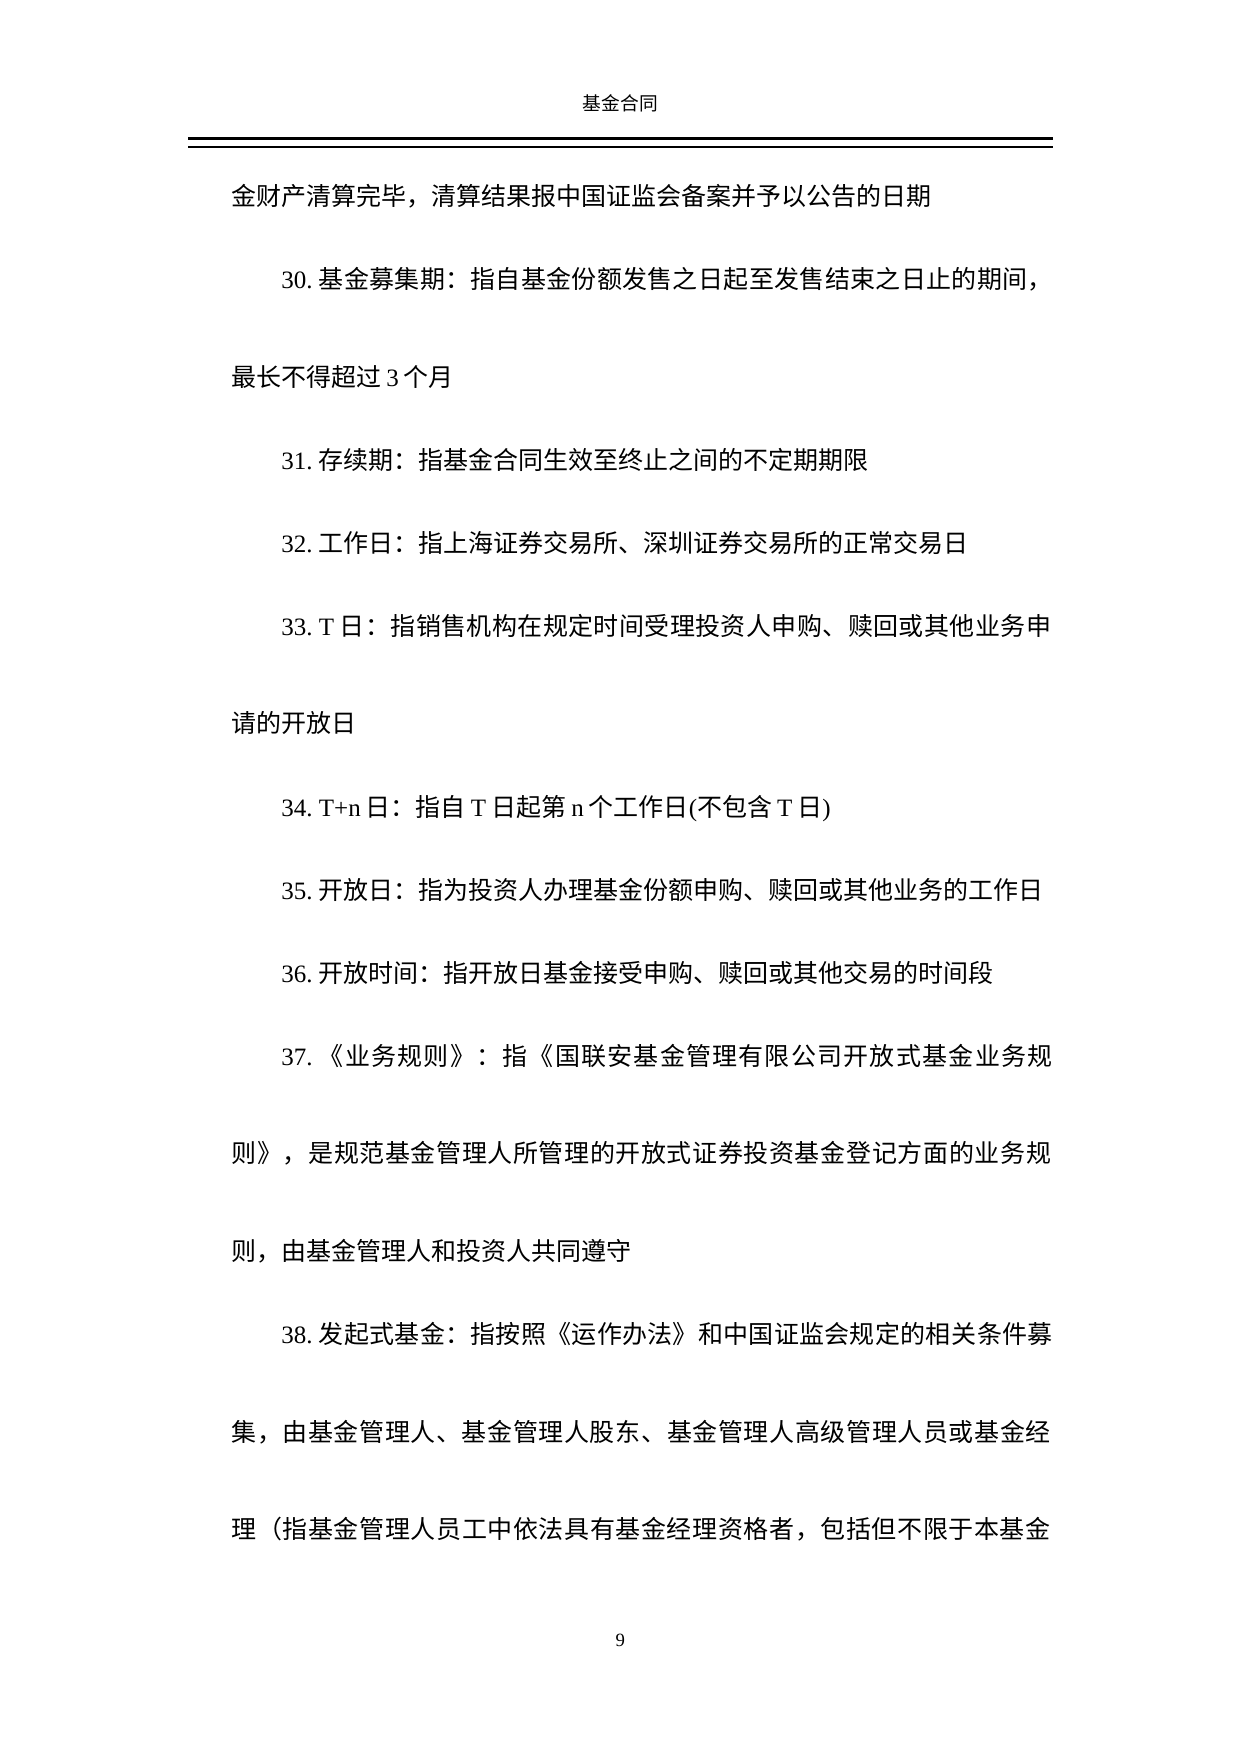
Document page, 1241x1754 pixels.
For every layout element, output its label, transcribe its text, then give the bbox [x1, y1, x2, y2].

list 工作日：指上海证券交易所、深圳证券交易所的正常交易日 [231, 509, 1053, 574]
list 开放日：指为投资人办理基金份额申购、赎回或其他业务的工作日 [231, 856, 1053, 921]
list T日：指销售机构在规定时间受理投资人申购、赎回或其他业务申请的开放日 [231, 592, 1053, 754]
list 基金募集期：指自基金份额发售之日起至发售结束之日止的期间，最长不得超过3个月 [231, 245, 1053, 408]
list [231, 1300, 1053, 1560]
list T+n日：指自T日起第n个工作日(不包含T日) [231, 773, 1053, 838]
list 存续期：指基金合同生效至终止之间的不定期期限 [231, 426, 1053, 491]
list 《业务规则》：指《国联安基金管理有限公司开放式基金业务规则》，是规范基金管理人所管理的开放式证券投资基金登记方面的业务规则，由基金管理人和投资人共同遵守 [231, 1022, 1053, 1282]
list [231, 162, 1053, 227]
list 开放时间：指开放日基金接受申购、赎回或其他交易的时间段 [231, 939, 1053, 1004]
